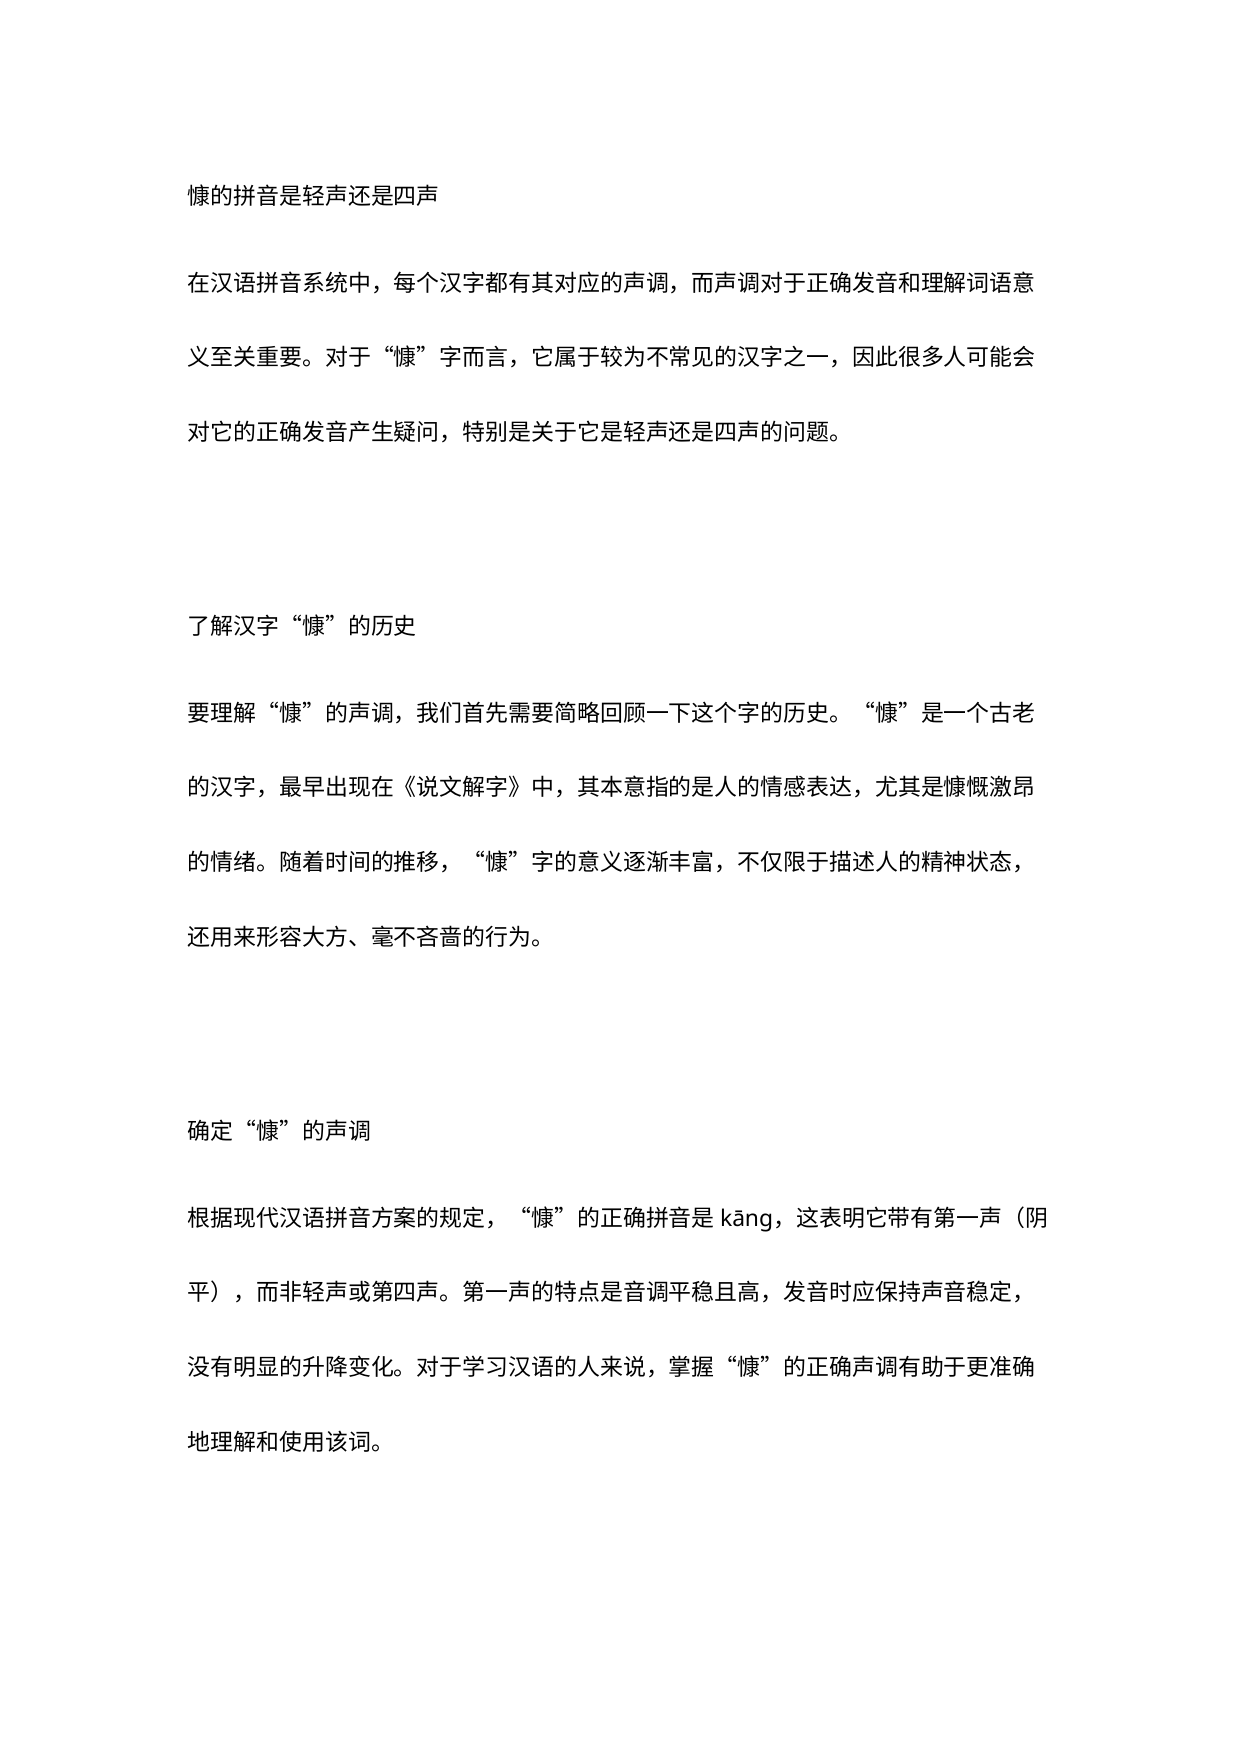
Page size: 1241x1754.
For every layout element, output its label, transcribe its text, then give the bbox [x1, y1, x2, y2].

text 根据现代汉语拼音方案的规定，“慷”的正确拼音是 kāng，这表明它带有第一声（阴平），而非轻声或第四声。第一声的特点是音调平稳且高，发音时应保持声音稳定，没有明显的升降变化。对于学习汉语的人来说，掌握“慷”的正确声调有助于更准确地理解和使用该词。 [187, 1184, 1053, 1473]
text 确定“慷”的声调 [187, 1097, 1053, 1162]
text 在汉语拼音系统中，每个汉字都有其对应的声调，而声调对于正确发音和理解词语意义至关重要。对于“慷”字而言，它属于较为不常见的汉字之一，因此很多人可能会对它的正确发音产生疑问，特别是关于它是轻声还是四声的问题。 [187, 248, 1053, 463]
text 了解汉字“慷”的历史 [187, 592, 1053, 657]
text 要理解“慷”的声调，我们首先需要简略回顾一下这个字的历史。“慷”是一个古老的汉字，最早出现在《说文解字》中，其本意指的是人的情感表达，尤其是慷慨激昂的情绪。随着时间的推移，“慷”字的意义逐渐丰富，不仅限于描述人的精神状态，还用来形容大方、毫不吝啬的行为。 [187, 679, 1053, 968]
text 慷的拼音是轻声还是四声 [187, 162, 1053, 227]
